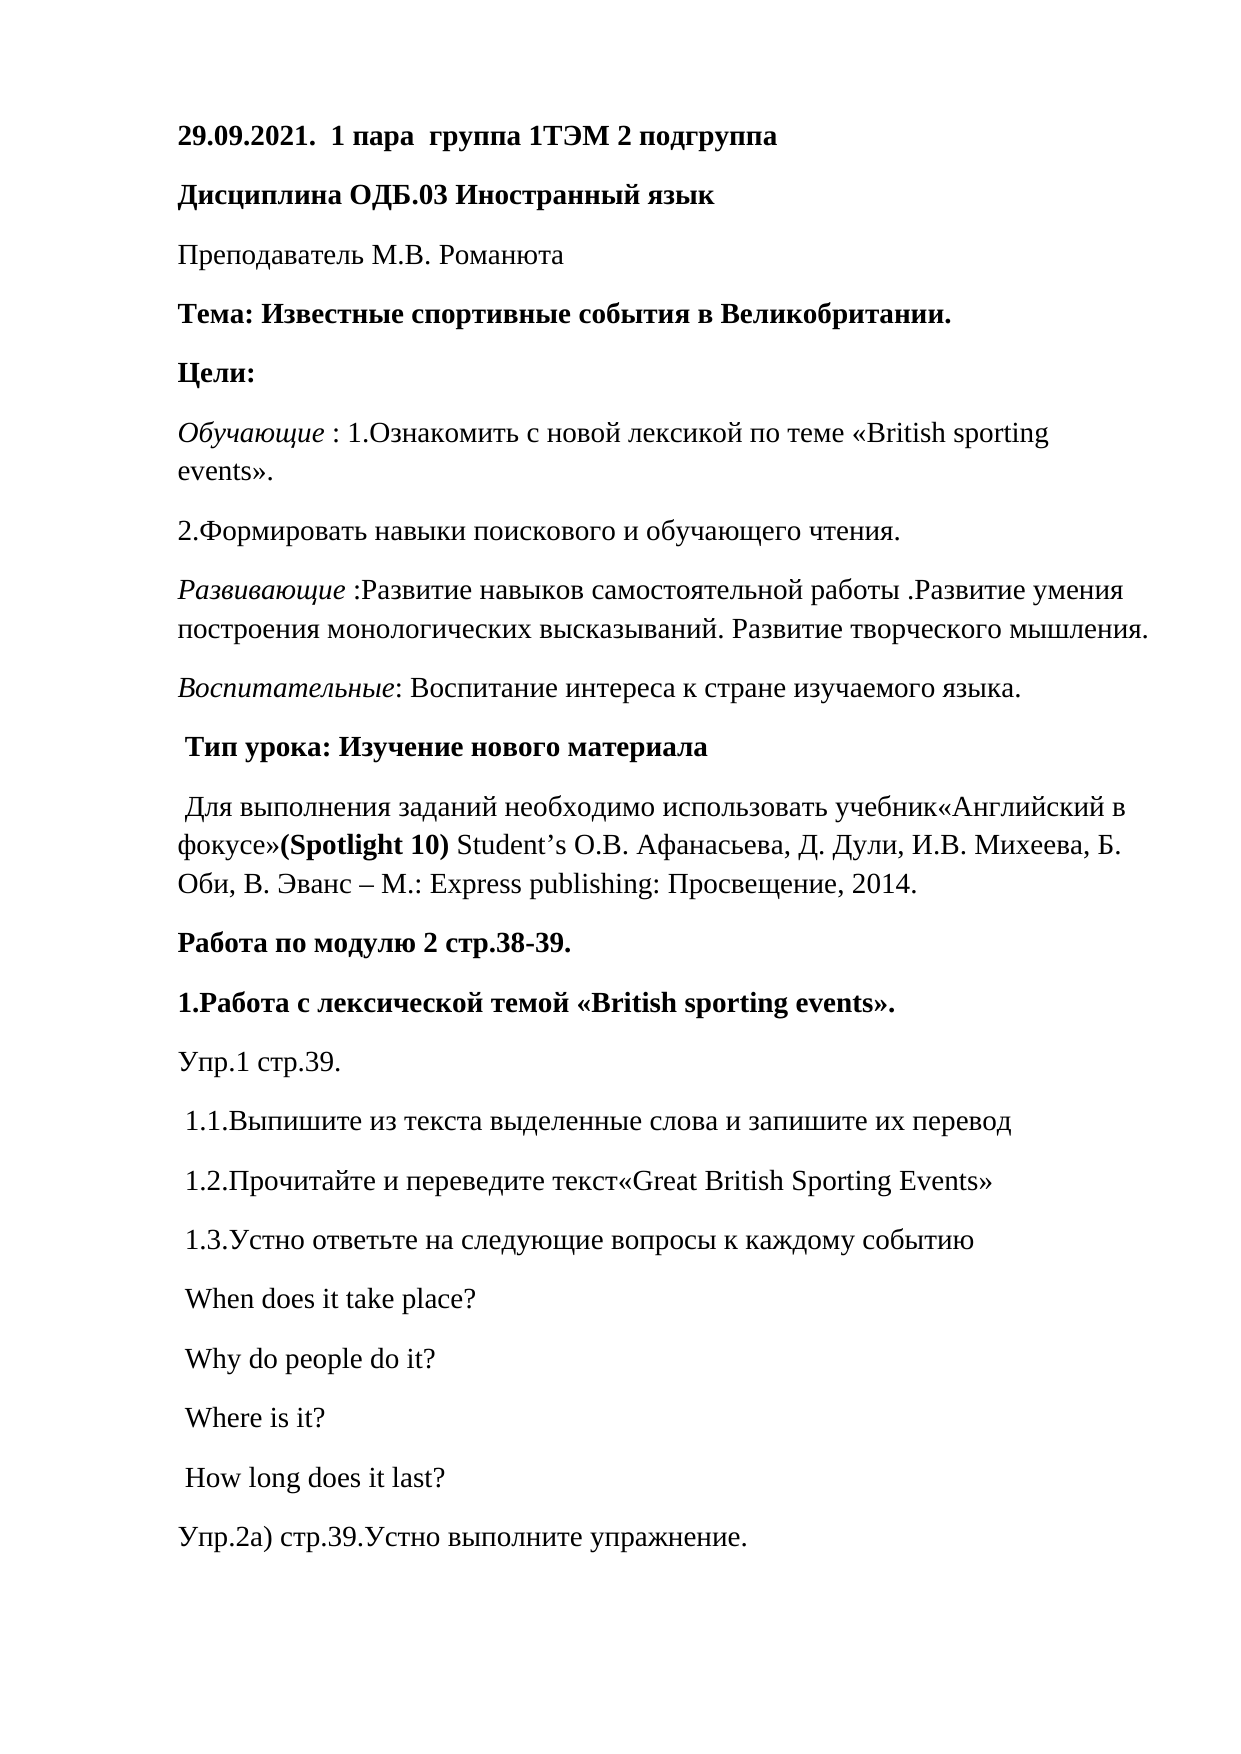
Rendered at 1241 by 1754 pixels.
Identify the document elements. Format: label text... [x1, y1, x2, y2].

text 1.3.Устно ответьте на следующие вопросы к каждому событию [177, 1222, 1152, 1256]
text Дисциплина ОДБ.03 Иностранный язык [177, 177, 1152, 211]
text Тип урока: Изучение нового материала [177, 729, 1152, 763]
text Упр.2а) стр.39.Устно выполните упражнение. [177, 1519, 1152, 1553]
text Воспитательные: Воспитание интереса к стране изучаемого языка. [177, 670, 1152, 704]
text Для выполнения заданий необходимо использовать учебник«Английский в фокусе»(Spotlight 10) Student’s О.В. Афанасьева, Д. Дули, И.В. Михеева, Б. Оби, В. Эванс – М.: Express publishing: Просвещение, 2014. [177, 789, 1152, 899]
text When does it take place? [177, 1282, 1152, 1315]
text Преподаватель М.В. Романюта [177, 237, 1152, 270]
text Развивающие :Развитие навыков самостоятельной работы .Развитие умения построения монологических высказываний. Развитие творческого мышления. [177, 572, 1152, 644]
text Работа по модулю 2 стр.38-39. [177, 925, 1152, 959]
text 1.Работа с лексической темой «British sporting events». [177, 985, 1152, 1018]
text 29.09.2021. 1 пара группа 1ТЭМ 2 подгруппа [177, 118, 1152, 152]
text 2.Формировать навыки поискового и обучающего чтения. [177, 513, 1152, 546]
text 1.1.Выпишите из текста выделенные слова и запишите их перевод [177, 1103, 1152, 1137]
text Цели: [177, 356, 1152, 389]
text Тема: Известные спортивные события в Великобритании. [177, 296, 1152, 330]
text How long does it last? [177, 1460, 1152, 1493]
text Обучающие : 1.Ознакомить с новой лексикой по теме «British sporting events». [177, 415, 1152, 487]
text Упр.1 стр.39. [177, 1044, 1152, 1078]
text Why do people do it? [177, 1341, 1152, 1374]
text Where is it? [177, 1400, 1152, 1434]
text 1.2.Прочитайте и переведите текст«Great British Sporting Events» [177, 1163, 1152, 1196]
